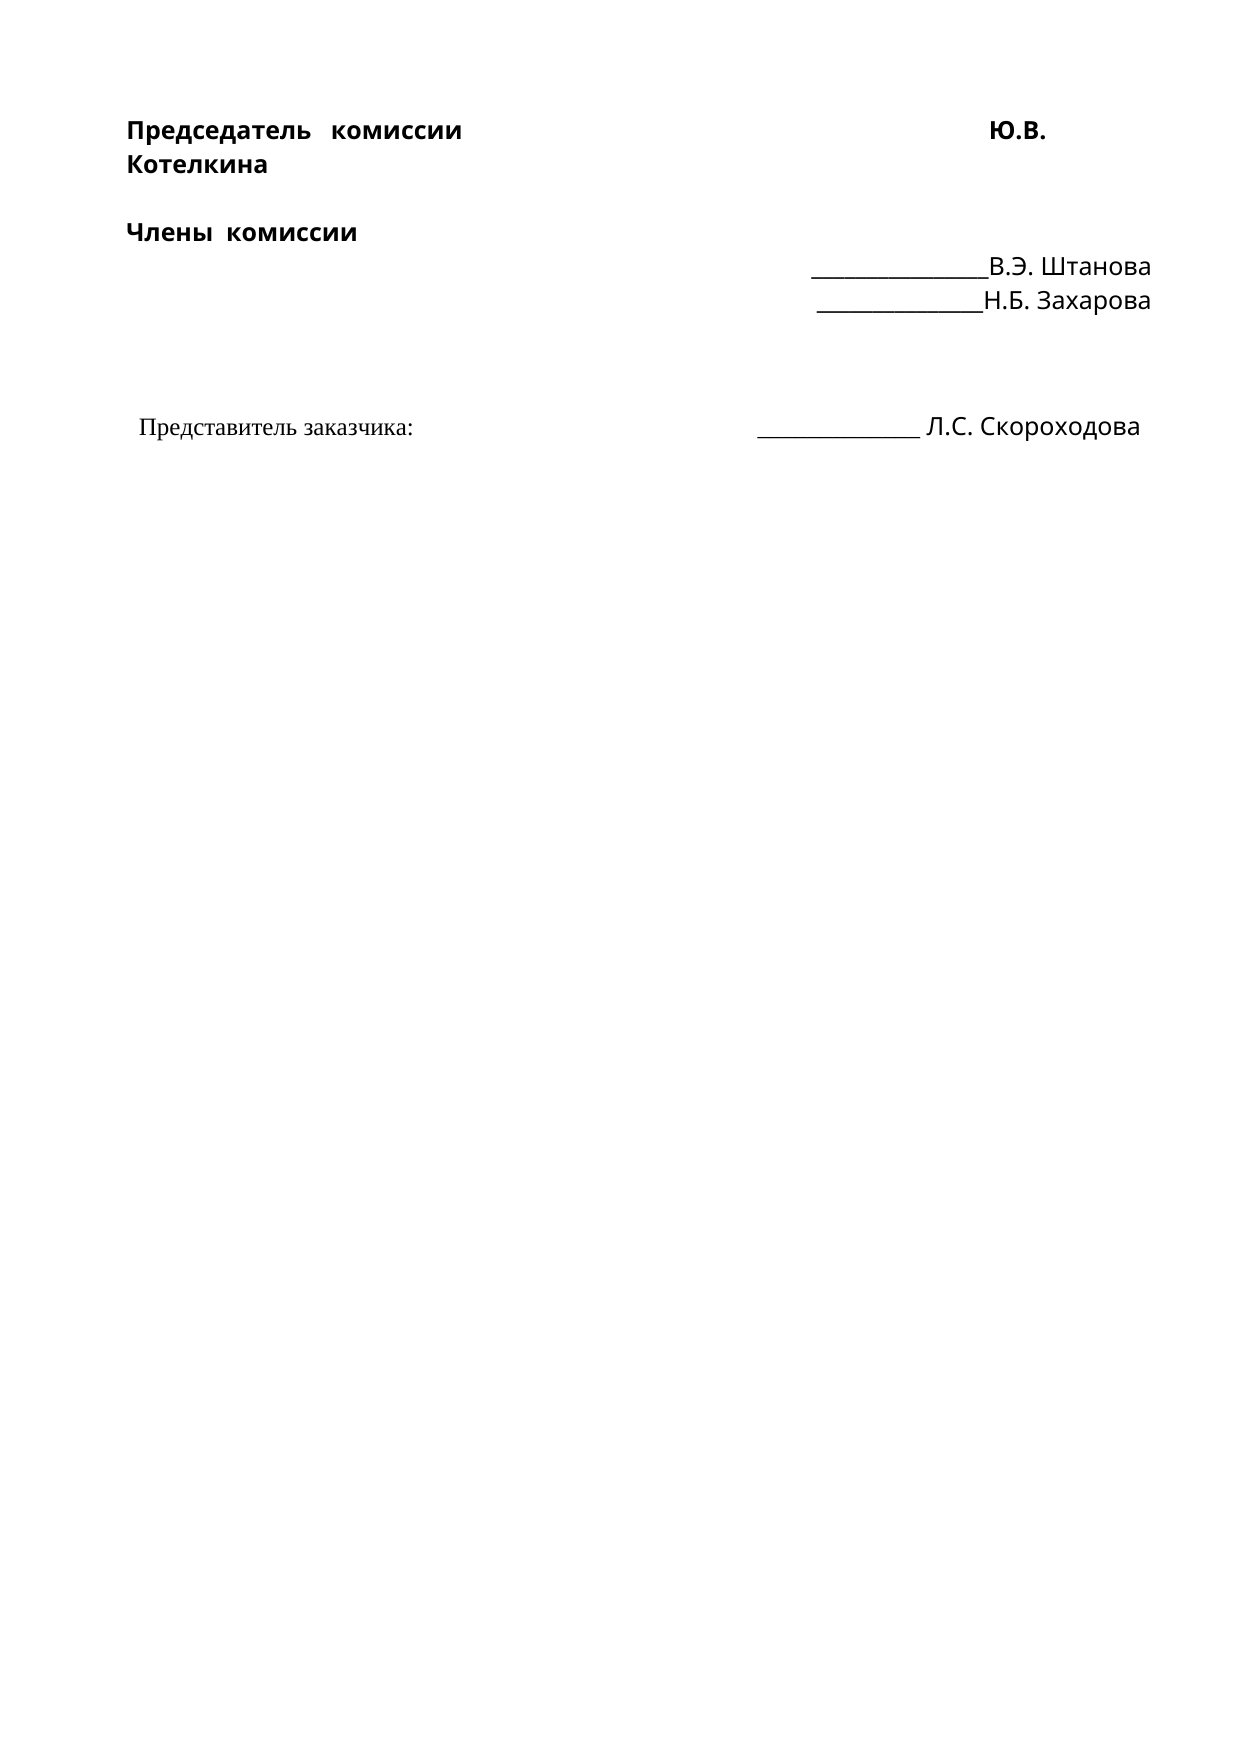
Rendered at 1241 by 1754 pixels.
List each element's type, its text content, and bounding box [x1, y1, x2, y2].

text ________________В.Э. Штанова [126, 249, 1152, 283]
text _______________Н.Б. Захарова [126, 283, 1152, 317]
text Представитель заказчика: _____________ Л.С. Скороходова [89, 409, 1152, 443]
text Председатель комиссии Ю.В. Котелкина [126, 112, 1152, 181]
text Члены комиссии [126, 215, 1152, 249]
